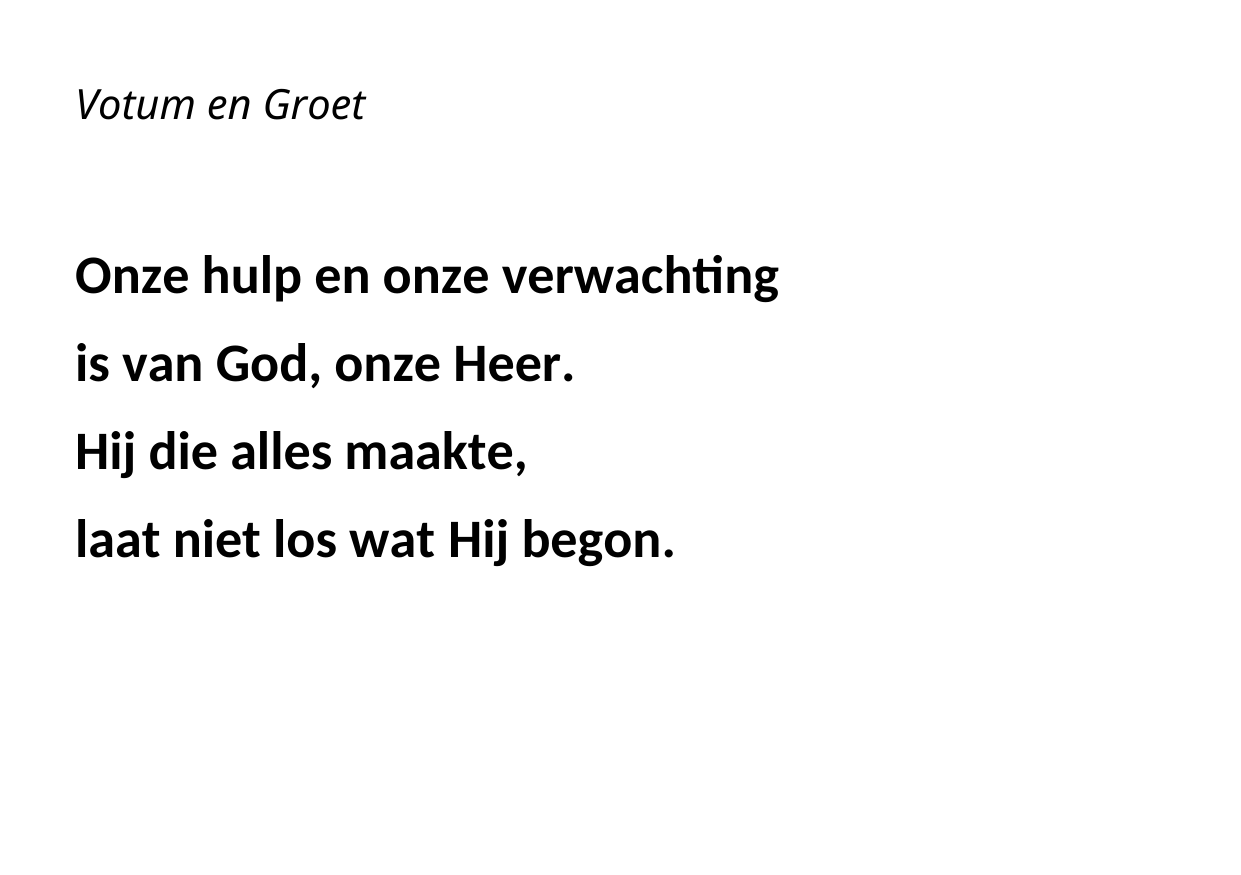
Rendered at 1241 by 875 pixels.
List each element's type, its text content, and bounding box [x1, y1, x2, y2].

text laat niet los wat Hij begon. [75, 505, 1165, 571]
text Votum en Groet [75, 75, 1165, 132]
text is van God, onze Heer. [75, 329, 1165, 395]
text Onze hulp en onze verwachting [75, 241, 1165, 307]
text Hij die alles maakte, [75, 417, 1165, 483]
